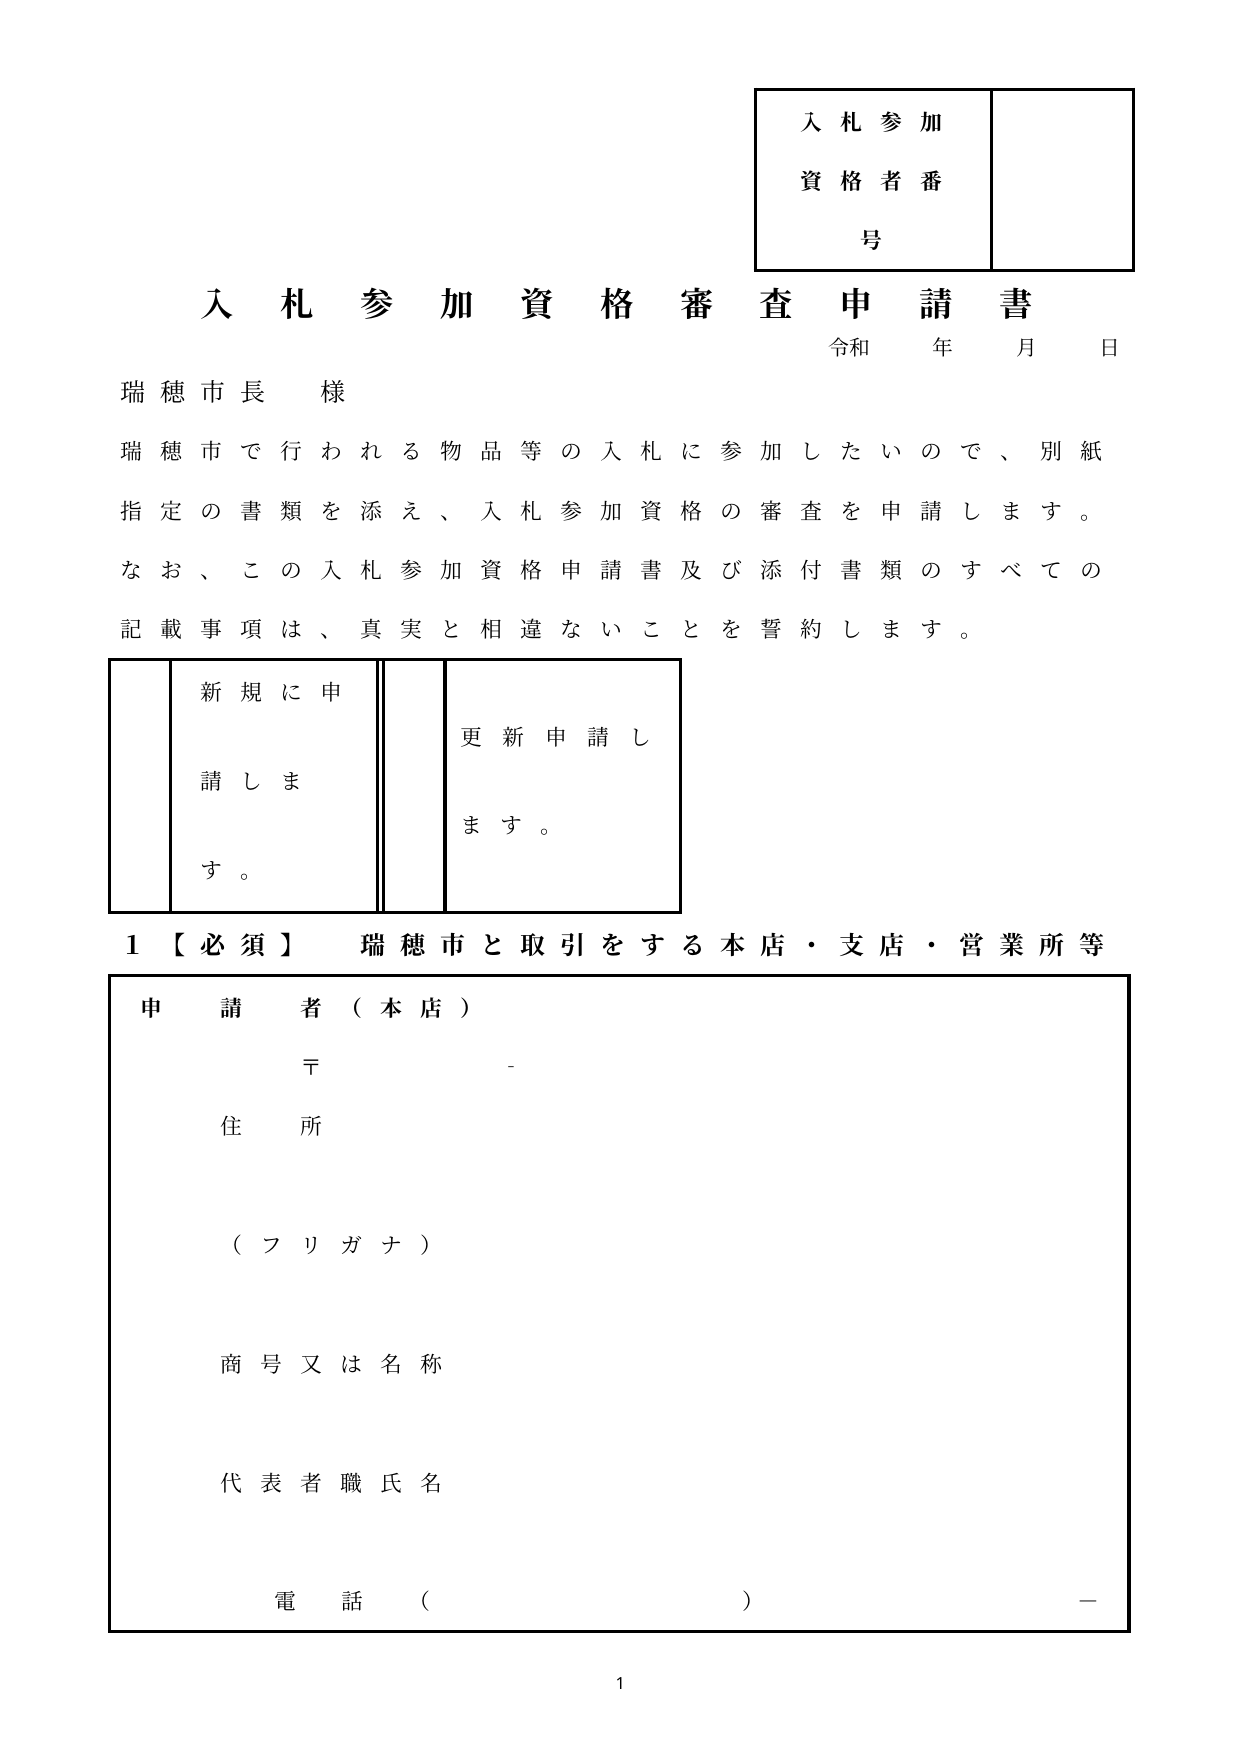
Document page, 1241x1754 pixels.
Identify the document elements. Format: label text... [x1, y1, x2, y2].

table_header 更新申請します。 [447, 661, 679, 911]
table_header [385, 661, 443, 911]
text 瑞穂市長 様 [120, 361, 1120, 421]
table_header [993, 91, 1132, 269]
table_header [111, 977, 1127, 1630]
table_header 新規に申請します。 [172, 661, 376, 911]
text 入 札 参 加 資 格 審 査 申 請 書 [120, 272, 1120, 331]
text なお、この入札参加資格申請書及び添付書類のすべての記載事項は、真実と相違ないことを誓約します。 [120, 539, 1120, 658]
text 瑞穂市で行われる物品等の入札に参加したいので、別紙指定の書類を添え、入札参加資格の審査を申請します。 [120, 421, 1120, 539]
table_header [111, 661, 169, 911]
text １【必須】 瑞穂市と取引をする本店・支店・営業所等 [120, 914, 1120, 974]
text 令和 年 月 日 [120, 331, 1120, 361]
table_header 入札参加資格者番号 [757, 91, 990, 269]
